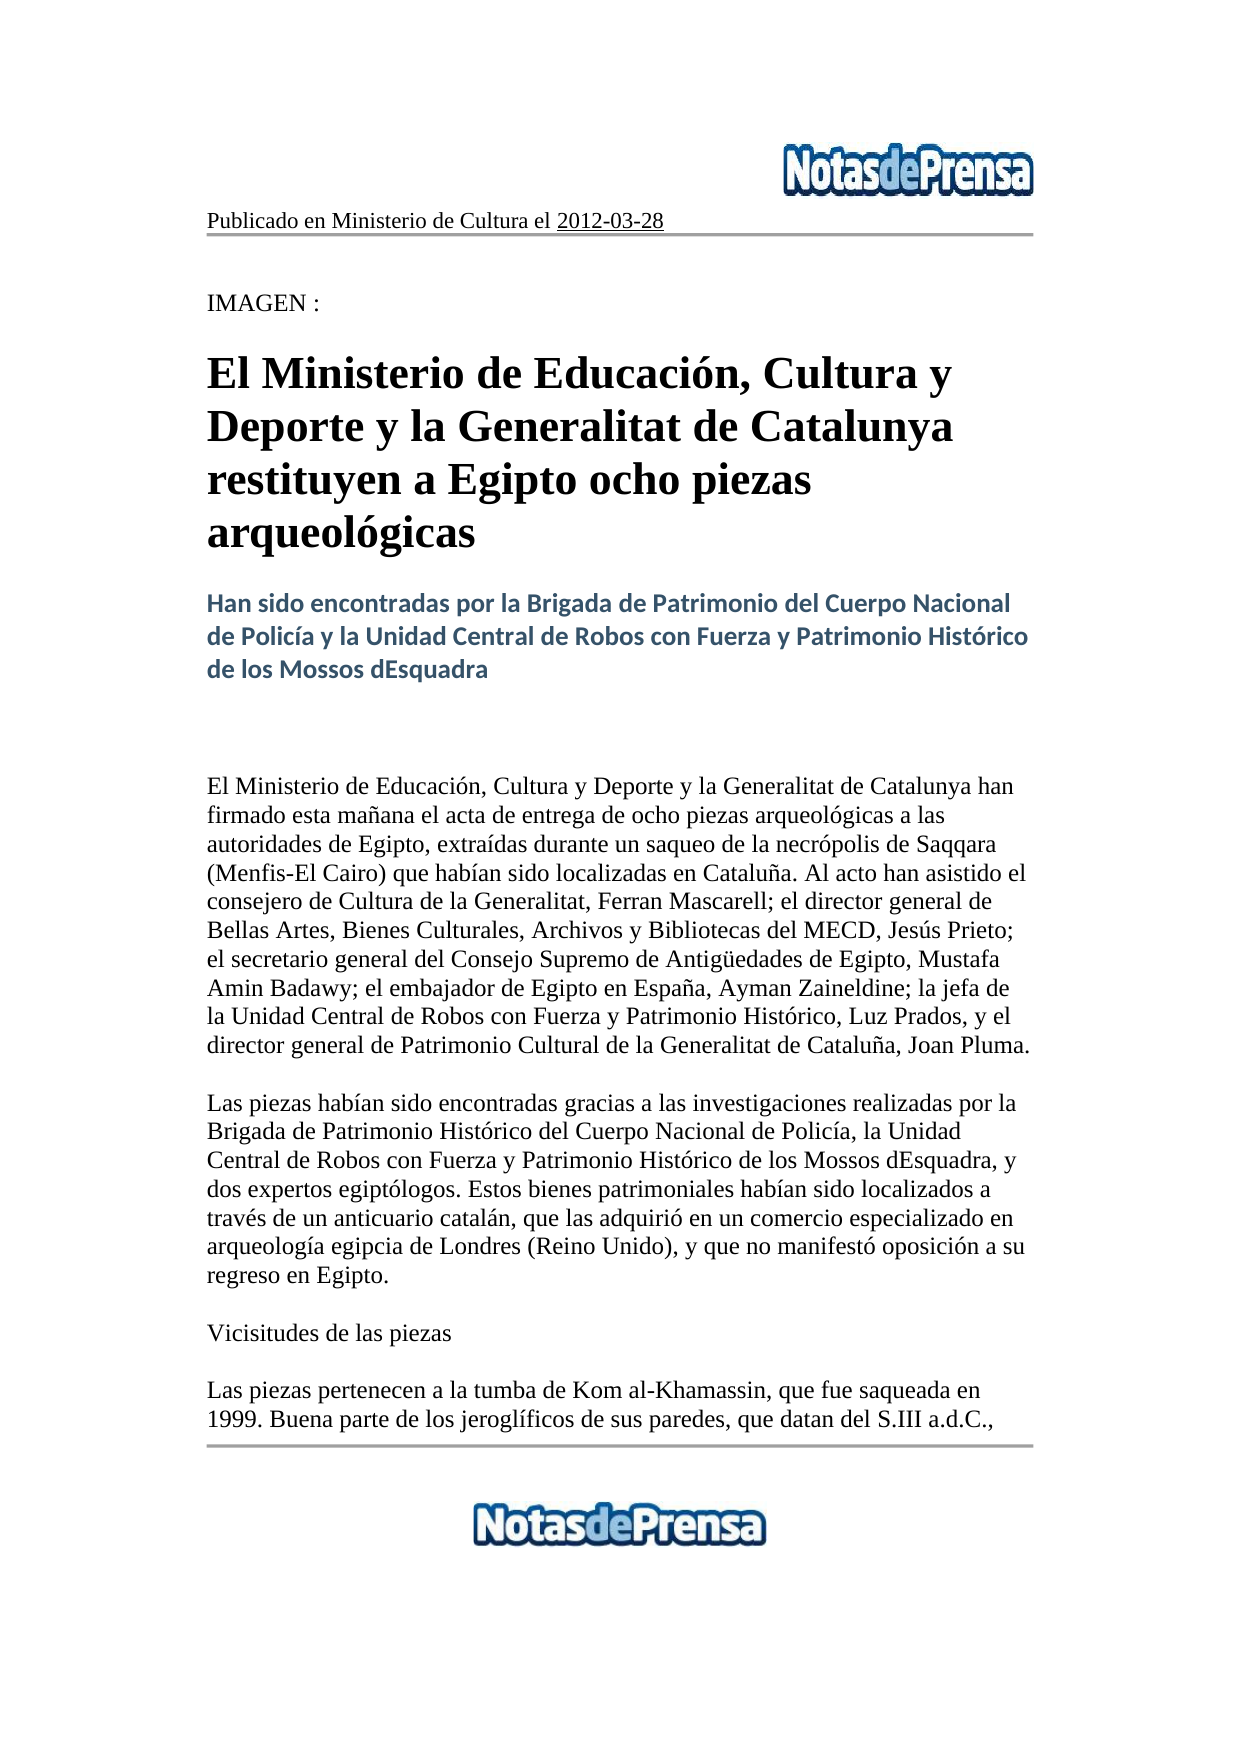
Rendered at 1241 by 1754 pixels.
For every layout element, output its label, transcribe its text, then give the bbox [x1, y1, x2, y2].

picture [473, 1501, 767, 1548]
subtitle Han sido encontradas por la Brigada de Patrimonio del Cuerpo Nacional de Policía y la Unidad Central de Robos con Fuerza y Patrimonio Histórico de los Mossos dEsquadra [207, 586, 1033, 685]
picture [783, 142, 1034, 199]
text IMAGEN : [207, 288, 1033, 317]
subtitle El Ministerio de Educación, Cultura y Deporte y la Generalitat de Catalunya restituyen a Egipto ocho piezas arqueológicas [207, 346, 1033, 557]
